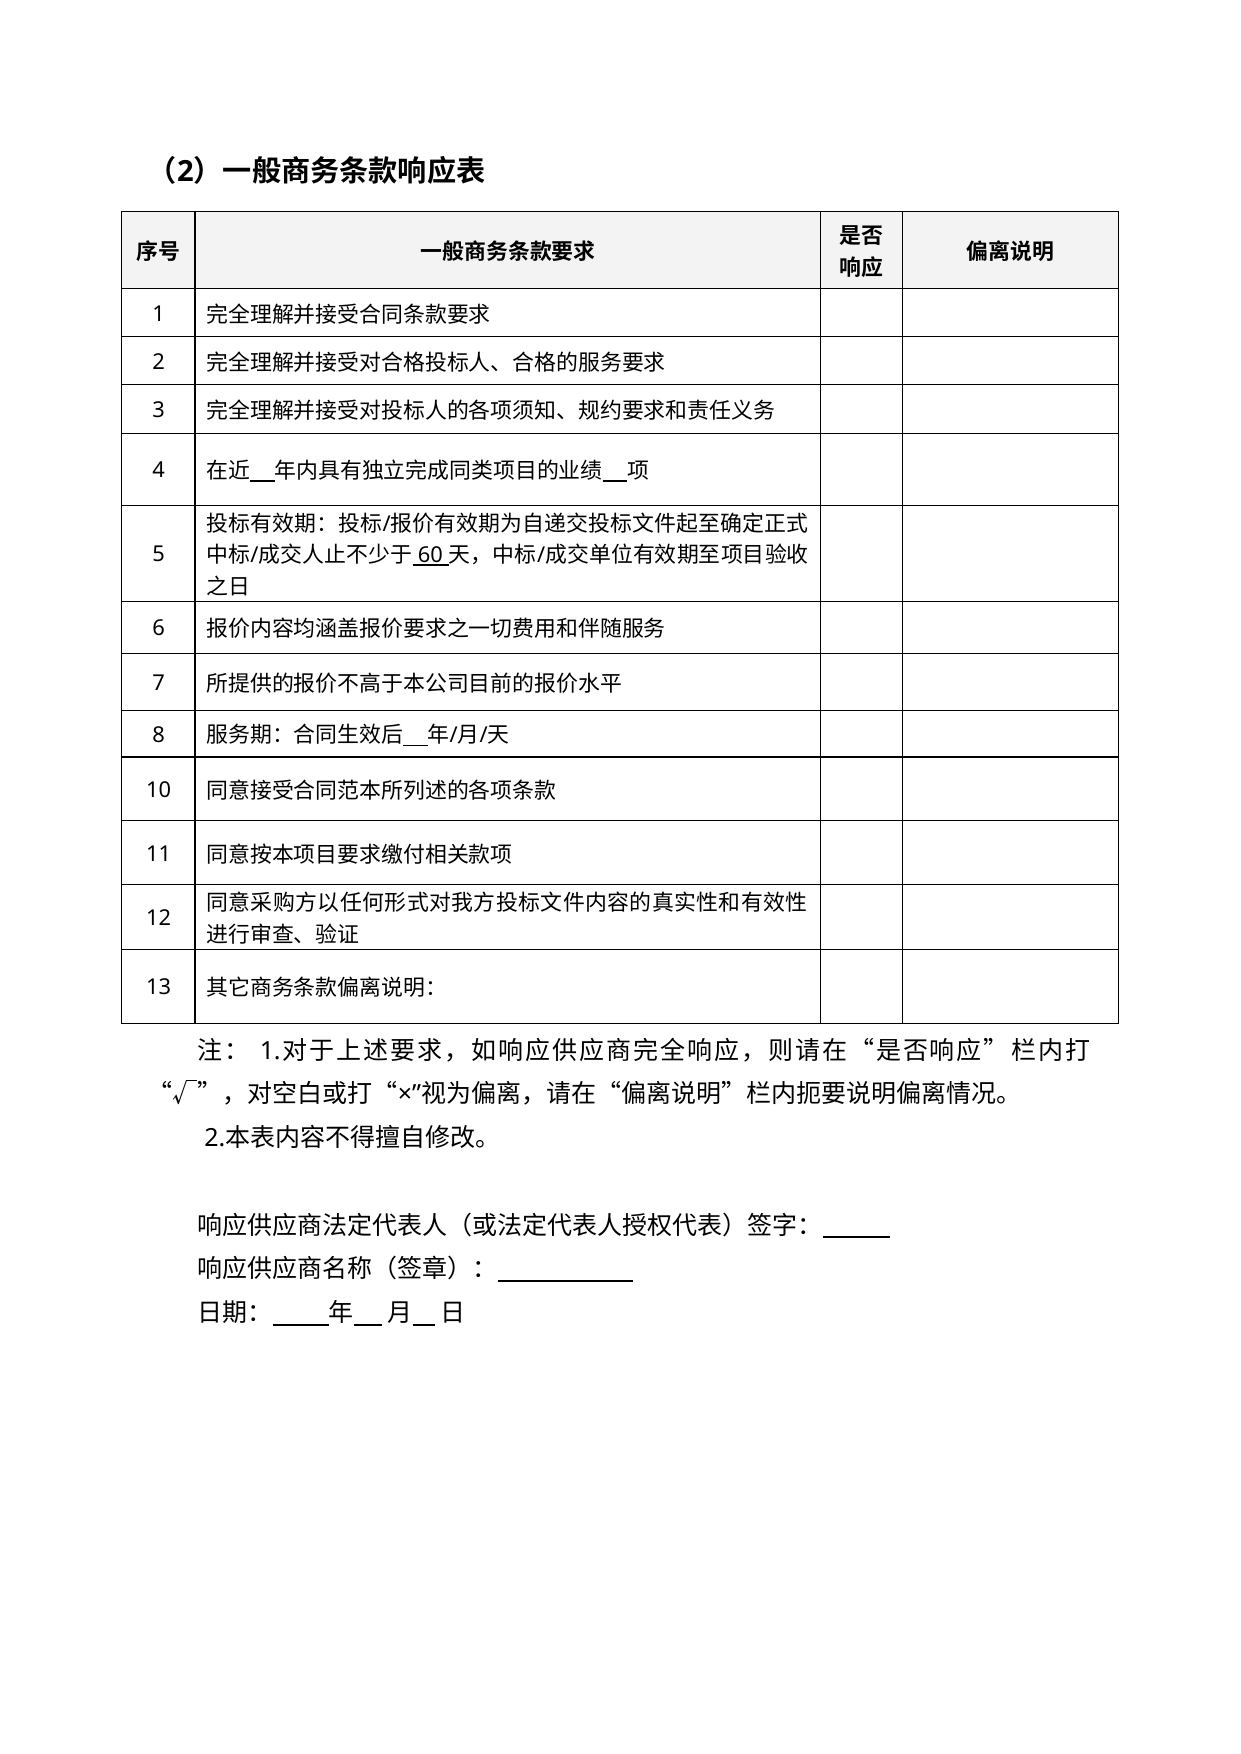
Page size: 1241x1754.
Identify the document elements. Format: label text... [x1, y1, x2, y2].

table_cell [821, 758, 902, 820]
table_cell 在近 年内具有独立完成同类项目的业绩 项 [196, 434, 820, 504]
table_header 是否响应 [821, 212, 902, 288]
table_header 一般商务条款要求 [196, 212, 820, 288]
table_cell [821, 602, 902, 653]
table_cell [821, 950, 902, 1023]
table_cell 10 [122, 758, 194, 820]
table_cell [903, 654, 1118, 709]
text （2）一般商务条款响应表 [148, 148, 1092, 190]
table_cell [903, 506, 1118, 601]
table_cell 2 [122, 337, 194, 384]
table_cell [821, 434, 902, 504]
text 日期： 年 月 日 [148, 1287, 1092, 1330]
table_cell 完全理解并接受合同条款要求 [196, 289, 820, 336]
table_cell [821, 289, 902, 336]
table_header 序号 [122, 212, 194, 288]
table_cell [903, 950, 1118, 1023]
table_cell [821, 885, 902, 948]
table_cell [821, 711, 902, 756]
table_cell 1 [122, 289, 194, 336]
table_header 偏离说明 [903, 212, 1118, 288]
table_cell [903, 434, 1118, 504]
table_cell [821, 654, 902, 709]
table_cell 服务期：合同生效后 年/月/天 [196, 711, 820, 756]
table_cell 13 [122, 950, 194, 1023]
table_cell [903, 821, 1118, 884]
table_cell [821, 506, 902, 601]
table_cell 6 [122, 602, 194, 653]
table_cell 11 [122, 821, 194, 884]
text 响应供应商名称（签章）： [148, 1243, 1092, 1287]
table_cell 7 [122, 654, 194, 709]
table_cell [821, 385, 902, 433]
table_cell 5 [122, 506, 194, 601]
text 注： 1.对于上述要求，如响应供应商完全响应，则请在“是否响应”栏内打“√”，对空白或打“×”视为偏离，请在“偏离说明”栏内扼要说明偏离情况。 [148, 1024, 1092, 1112]
table_cell 同意接受合同范本所列述的各项条款 [196, 758, 820, 820]
table_cell 其它商务条款偏离说明： [196, 950, 820, 1023]
text 响应供应商法定代表人（或法定代表人授权代表）签字： [148, 1199, 1092, 1243]
table_cell [903, 602, 1118, 653]
table_cell 12 [122, 885, 194, 948]
table_cell 3 [122, 385, 194, 433]
text 2.本表内容不得擅自修改。 [148, 1112, 1092, 1155]
table_cell 8 [122, 711, 194, 756]
table_cell [903, 885, 1118, 948]
table_cell [903, 758, 1118, 820]
table_cell [821, 337, 902, 384]
table_cell [903, 385, 1118, 433]
table_cell 完全理解并接受对投标人的各项须知、规约要求和责任义务 [196, 385, 820, 433]
table_cell 报价内容均涵盖报价要求之一切费用和伴随服务 [196, 602, 820, 653]
table_cell [903, 289, 1118, 336]
table_cell 同意按本项目要求缴付相关款项 [196, 821, 820, 884]
table_cell [821, 821, 902, 884]
table_cell 完全理解并接受对合格投标人、合格的服务要求 [196, 337, 820, 384]
table_cell 同意采购方以任何形式对我方投标文件内容的真实性和有效性进行审查、验证 [196, 885, 820, 948]
table_cell 4 [122, 434, 194, 504]
table_cell 投标有效期：投标/报价有效期为自递交投标文件起至确定正式中标/成交人止不少于 60 天，中标/成交单位有效期至项目验收之日 [196, 506, 820, 601]
table_cell [903, 711, 1118, 756]
table_cell 所提供的报价不高于本公司目前的报价水平 [196, 654, 820, 709]
table_cell [903, 337, 1118, 384]
